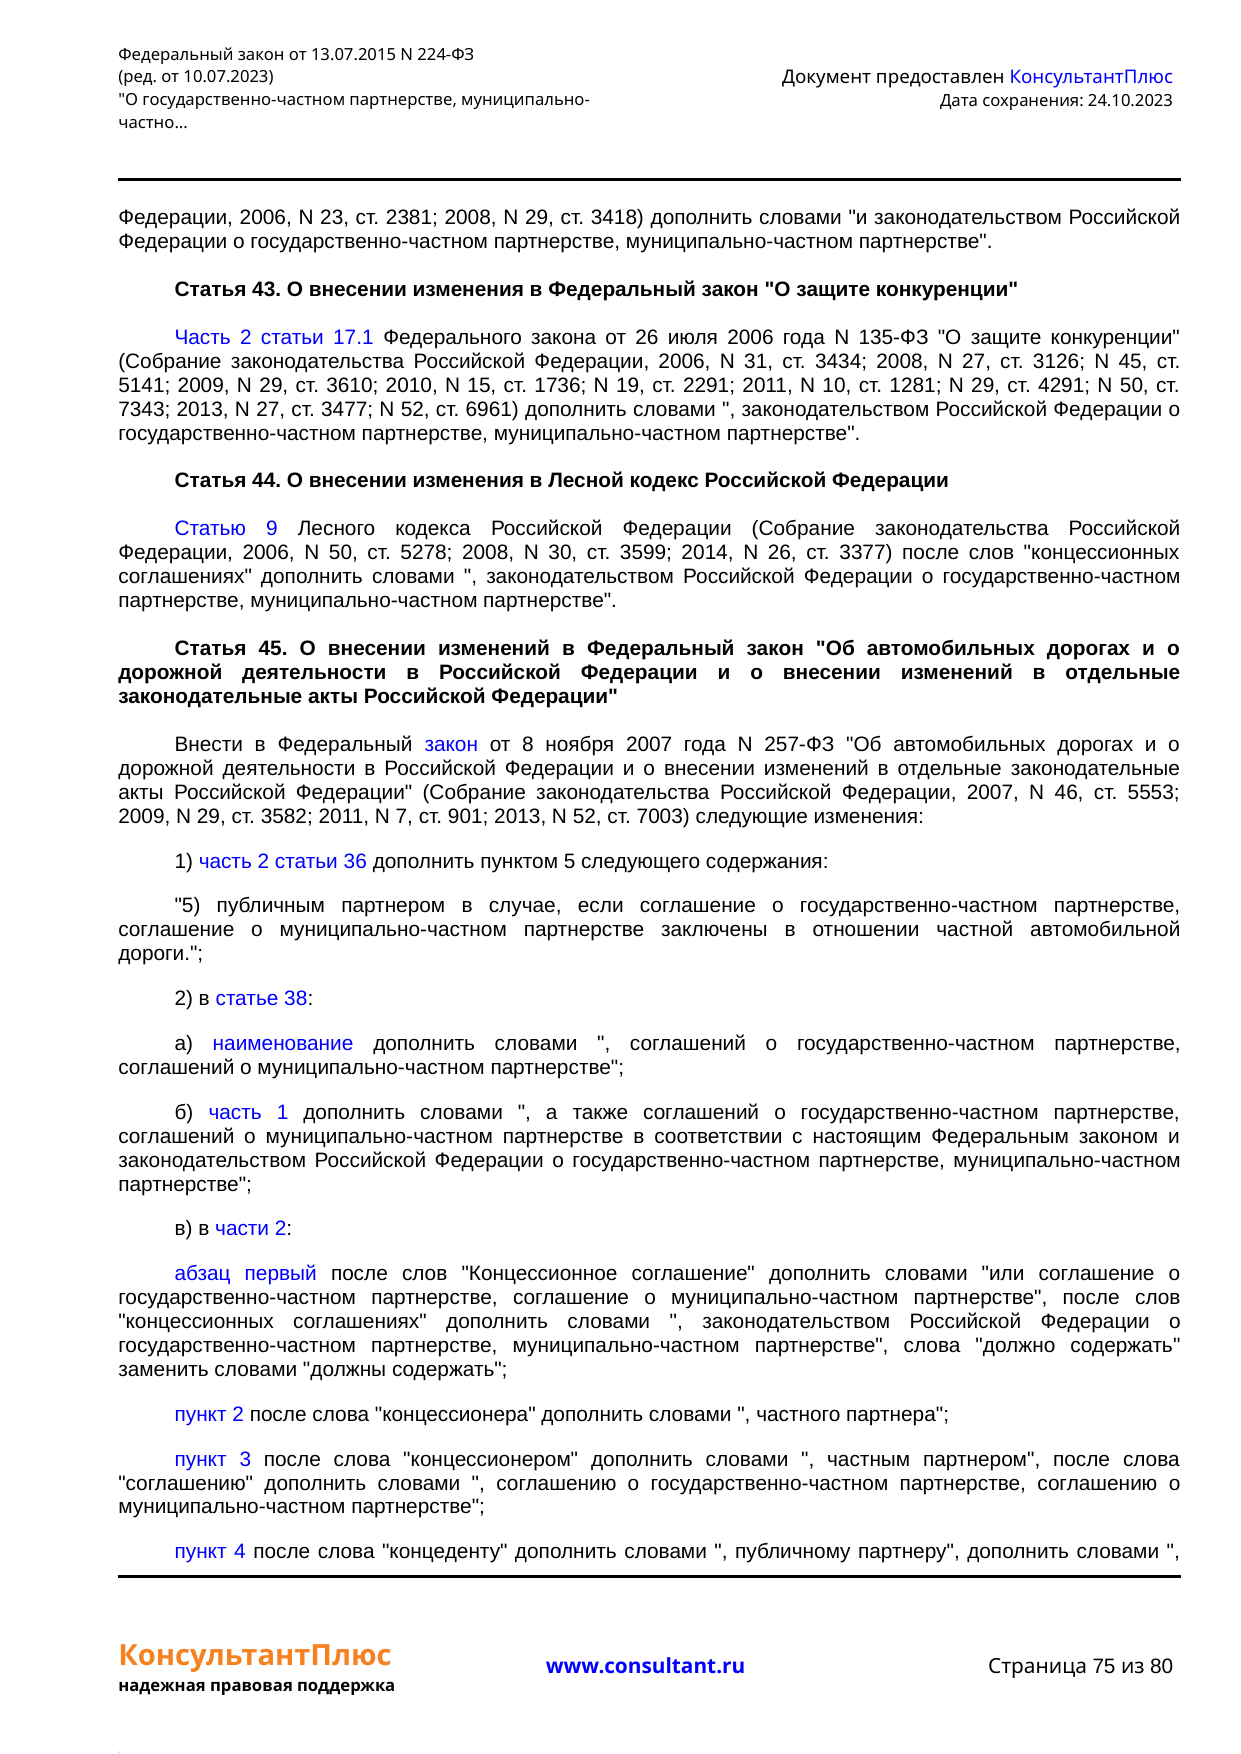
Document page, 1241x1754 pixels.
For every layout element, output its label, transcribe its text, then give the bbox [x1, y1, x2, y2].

title Статья 43. О внесении изменения в Федеральный закон "О защите конкуренции" [118, 277, 1181, 301]
text б) часть 1 дополнить словами ", а также соглашений о государственно-частном партнерстве, соглашений о муниципально-частном партнерстве в соответствии с настоящим Федеральным законом и законодательством Российской Федерации о государственно-частном партнерстве, муниципально-частном партнерстве"; [118, 1099, 1181, 1195]
text Статью 9 Лесного кодекса Российской Федерации (Собрание законодательства Российской Федерации, 2006, N 50, ст. 5278; 2008, N 30, ст. 3599; 2014, N 26, ст. 3377) после слов "концессионных соглашениях" дополнить словами ", законодательством Российской Федерации о государственно-частном партнерстве, муниципально-частном партнерстве". [118, 516, 1181, 612]
text 1) часть 2 статьи 36 дополнить пунктом 5 следующего содержания: [118, 848, 1181, 872]
text в) в части 2: [118, 1216, 1181, 1240]
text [118, 1539, 1181, 1563]
text абзац первый после слов "Концессионное соглашение" дополнить словами "или соглашение о государственно-частном партнерстве, соглашение о муниципально-частном партнерстве", после слов "концессионных соглашениях" дополнить словами ", законодательством Российской Федерации о государственно-частном партнерстве, муниципально-частном партнерстве", слова "должно содержать" заменить словами "должны содержать"; [118, 1261, 1181, 1381]
text пункт 3 после слова "концессионером" дополнить словами ", частным партнером", после слова "соглашению" дополнить словами ", соглашению о государственно-частном партнерстве, соглашению о муниципально-частном партнерстве"; [118, 1446, 1181, 1518]
text 2) в статье 38: [118, 986, 1181, 1010]
title Статья 45. О внесении изменений в Федеральный закон "Об автомобильных дорогах и о дорожной деятельности в Российской Федерации и о внесении изменений в отдельные законодательные акты Российской Федерации" [118, 636, 1181, 708]
text Внести в Федеральный закон от 8 ноября 2007 года N 257-ФЗ "Об автомобильных дорогах и о дорожной деятельности в Российской Федерации и о внесении изменений в отдельные законодательные акты Российской Федерации" (Собрание законодательства Российской Федерации, 2007, N 46, ст. 5553; 2009, N 29, ст. 3582; 2011, N 7, ст. 901; 2013, N 52, ст. 7003) следующие изменения: [118, 732, 1181, 828]
text "5) публичным партнером в случае, если соглашение о государственно-частном партнерстве, соглашение о муниципально-частном партнерстве заключены в отношении частной автомобильной дороги."; [118, 893, 1181, 965]
text а) наименование дополнить словами ", соглашений о государственно-частном партнерстве, соглашений о муниципально-частном партнерстве"; [118, 1031, 1181, 1079]
text пункт 2 после слова "концессионера" дополнить словами ", частного партнера"; [118, 1402, 1181, 1426]
text Часть 2 статьи 17.1 Федерального закона от 26 июля 2006 года N 135-ФЗ "О защите конкуренции" (Собрание законодательства Российской Федерации, 2006, N 31, ст. 3434; 2008, N 27, ст. 3126; N 45, ст. 5141; 2009, N 29, ст. 3610; 2010, N 15, ст. 1736; N 19, ст. 2291; 2011, N 10, ст. 1281; N 29, ст. 4291; N 50, ст. 7343; 2013, N 27, ст. 3477; N 52, ст. 6961) дополнить словами ", законодательством Российской Федерации о государственно-частном партнерстве, муниципально-частном партнерстве". [118, 324, 1181, 444]
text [118, 205, 1181, 253]
title Статья 44. О внесении изменения в Лесной кодекс Российской Федерации [118, 468, 1181, 492]
